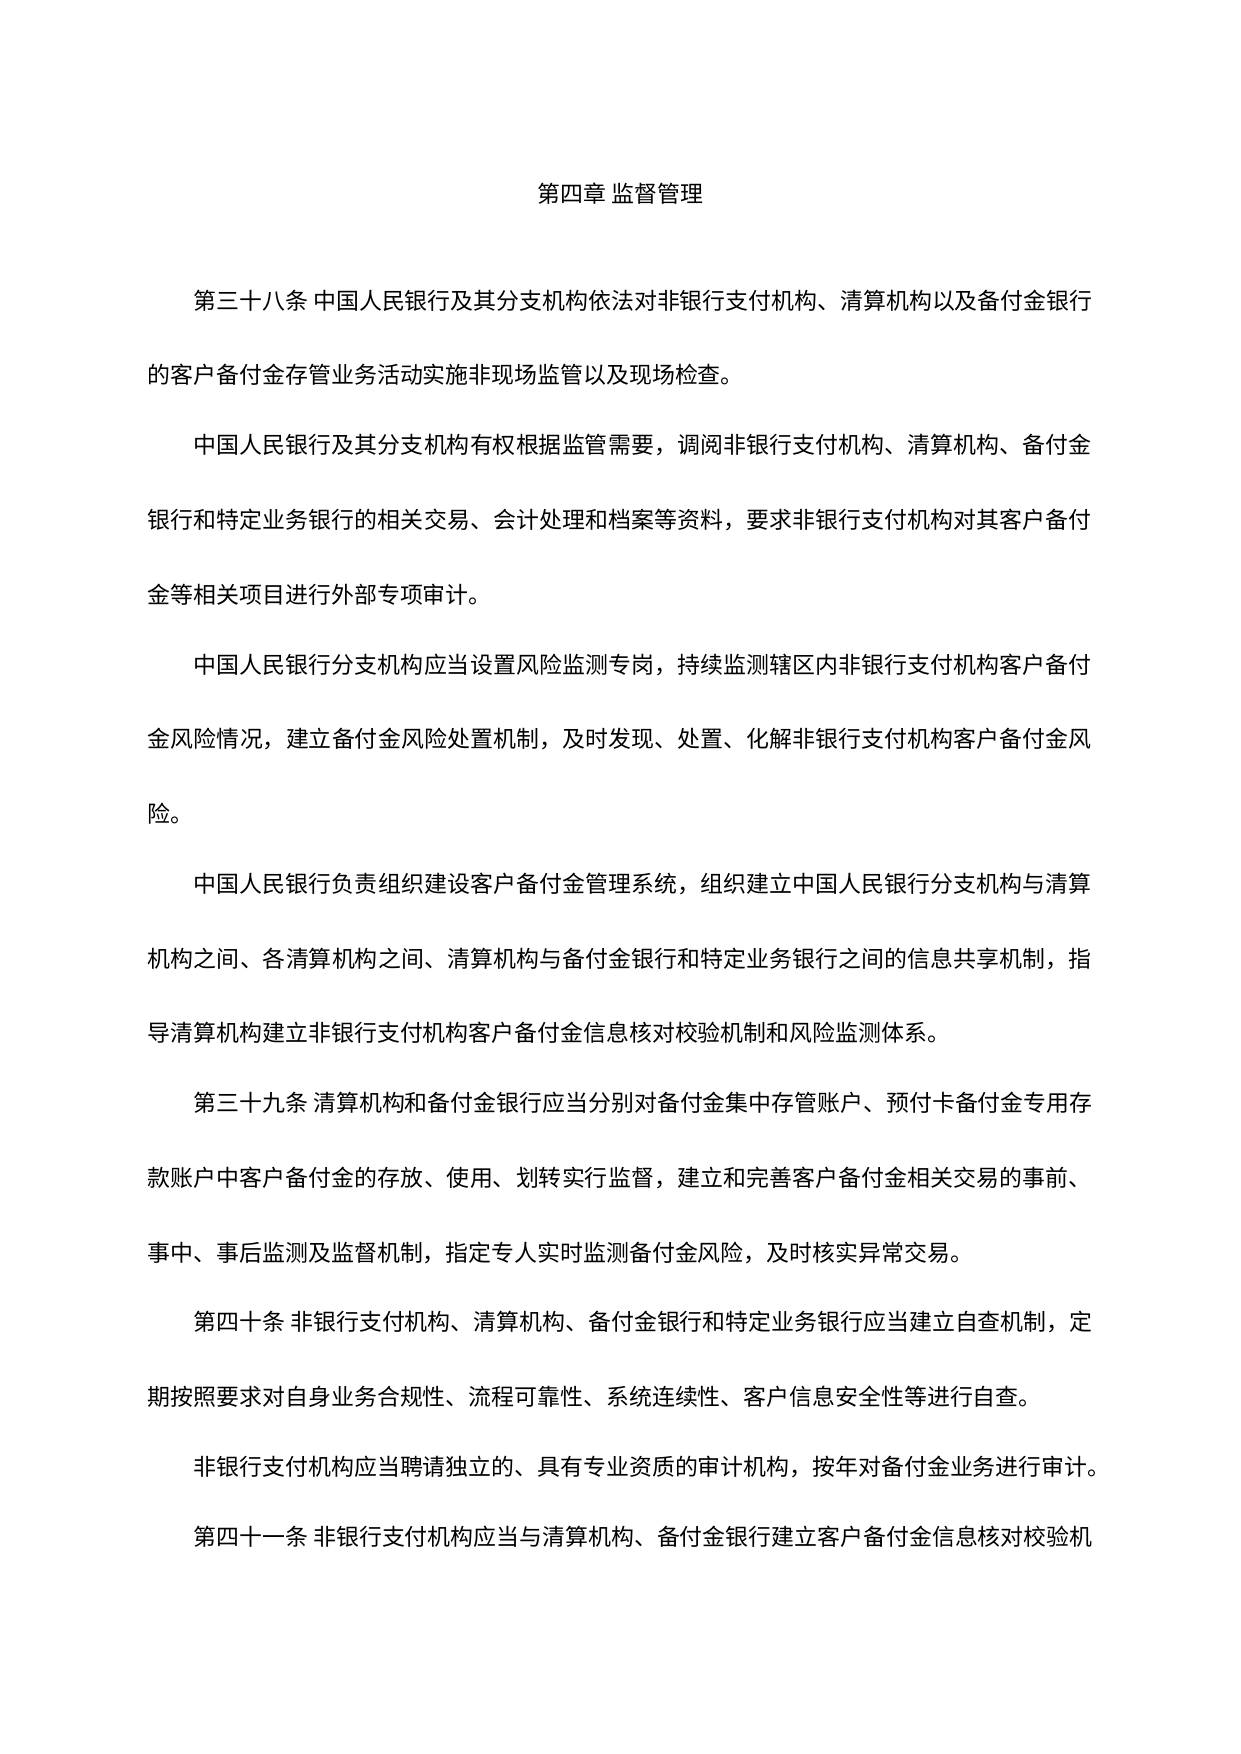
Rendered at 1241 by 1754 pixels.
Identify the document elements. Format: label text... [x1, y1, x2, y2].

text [148, 1503, 1092, 1568]
text 中国人民银行负责组织建设客户备付金管理系统，组织建立中国人民银行分支机构与清算机构之间、各清算机构之间、清算机构与备付金银行和特定业务银行之间的信息共享机制，指导清算机构建立非银行支付机构客户备付金信息核对校验机制和风险监测体系。 [148, 850, 1092, 1064]
text 中国人民银行分支机构应当设置风险监测专岗，持续监测辖区内非银行支付机构客户备付金风险情况，建立备付金风险处置机制，及时发现、处置、化解非银行支付机构客户备付金风险。 [148, 631, 1092, 845]
text 第三十九条 清算机构和备付金银行应当分别对备付金集中存管账户、预付卡备付金专用存款账户中客户备付金的存放、使用、划转实行监督，建立和完善客户备付金相关交易的事前、事中、事后监测及监督机制，指定专人实时监测备付金风险，及时核实异常交易。 [148, 1069, 1092, 1283]
text 非银行支付机构应当聘请独立的、具有专业资质的审计机构，按年对备付金业务进行审计。 [148, 1433, 1092, 1498]
text 第四章 监督管理 [148, 161, 1092, 226]
text 第四十条 非银行支付机构、清算机构、备付金银行和特定业务银行应当建立自查机制，定期按照要求对自身业务合规性、流程可靠性、系统连续性、客户信息安全性等进行自查。 [148, 1288, 1092, 1428]
text 中国人民银行及其分支机构有权根据监管需要，调阅非银行支付机构、清算机构、备付金银行和特定业务银行的相关交易、会计处理和档案等资料，要求非银行支付机构对其客户备付金等相关项目进行外部专项审计。 [148, 411, 1092, 626]
text 第三十八条 中国人民银行及其分支机构依法对非银行支付机构、清算机构以及备付金银行的客户备付金存管业务活动实施非现场监管以及现场检查。 [148, 267, 1092, 406]
